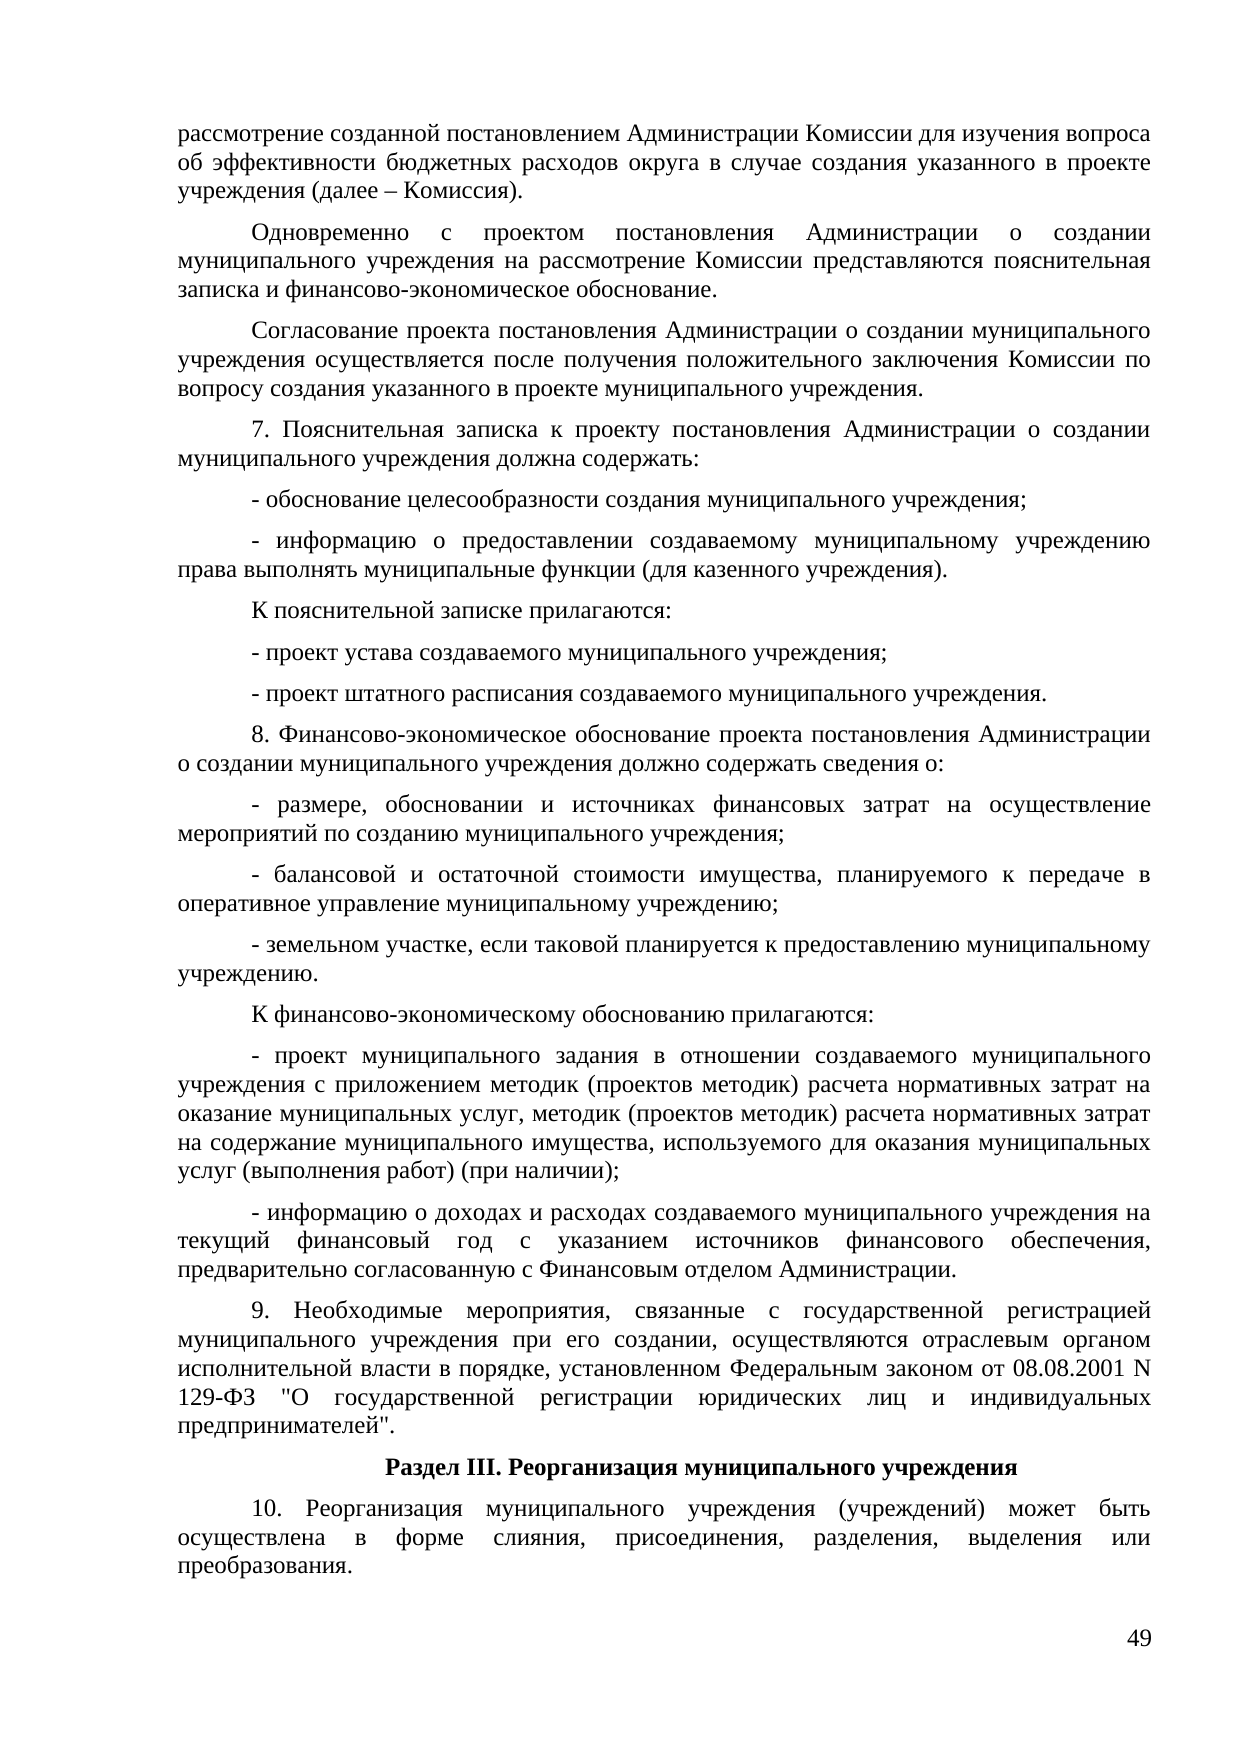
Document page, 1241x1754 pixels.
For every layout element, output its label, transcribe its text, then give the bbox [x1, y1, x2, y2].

text 10. Реорганизация муниципального учреждения (учреждений) может быть осуществлена в форме слияния, присоединения, разделения, выделения или преобразования. [177, 1493, 1152, 1579]
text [177, 118, 1152, 204]
text Согласование проекта постановления Администрации о создании муниципального учреждения осуществляется после получения положительного заключения Комиссии по вопросу создания указанного в проекте муниципального учреждения. [177, 316, 1152, 402]
text Одновременно с проектом постановления Администрации о создании муниципального учреждения на рассмотрение Комиссии представляются пояснительная записка и финансово-экономическое обоснование. [177, 217, 1152, 303]
text - размере, обосновании и источниках финансовых затрат на осуществление мероприятий по созданию муниципального учреждения; [177, 789, 1152, 847]
text - информацию о доходах и расходах создаваемого муниципального учреждения на текущий финансовый год с указанием источников финансового обеспечения, предварительно согласованную с Финансовым отделом Администрации. [177, 1197, 1152, 1283]
text 7. Пояснительная записка к проекту постановления Администрации о создании муниципального учреждения должна содержать: [177, 414, 1152, 472]
text 8. Финансово-экономическое обоснование проекта постановления Администрации о создании муниципального учреждения должно содержать сведения о: [177, 719, 1152, 777]
text - информацию о предоставлении создаваемому муниципальному учреждению права выполнять муниципальные функции (для казенного учреждения). [177, 526, 1152, 583]
text - проект муниципального задания в отношении создаваемого муниципального учреждения с приложением методик (проектов методик) расчета нормативных затрат на оказание муниципальных услуг, методик (проектов методик) расчета нормативных затрат на содержание муниципального имущества, используемого для оказания муниципальных услуг (выполнения работ) (при наличии); [177, 1041, 1152, 1184]
text К финансово-экономическому обоснованию прилагаются: [177, 999, 1152, 1028]
text - обоснование целесообразности создания муниципального учреждения; [177, 484, 1152, 513]
text - земельном участке, если таковой планируется к предоставлению муниципальному учреждению. [177, 929, 1152, 987]
text - проект штатного расписания создаваемого муниципального учреждения. [177, 678, 1152, 707]
text К пояснительной записке прилагаются: [177, 596, 1152, 624]
text - балансовой и остаточной стоимости имущества, планируемого к передаче в оперативное управление муниципальному учреждению; [177, 859, 1152, 917]
text Раздел III. Реорганизация муниципального учреждения [177, 1452, 1152, 1481]
text 9. Необходимые мероприятия, связанные с государственной регистрацией муниципального учреждения при его создании, осуществляются отраслевым органом исполнительной власти в порядке, установленном Федеральным законом от 08.08.2001 N 129-ФЗ "О государственной регистрации юридических лиц и индивидуальных предпринимателей". [177, 1296, 1152, 1439]
text - проект устава создаваемого муниципального учреждения; [177, 637, 1152, 666]
